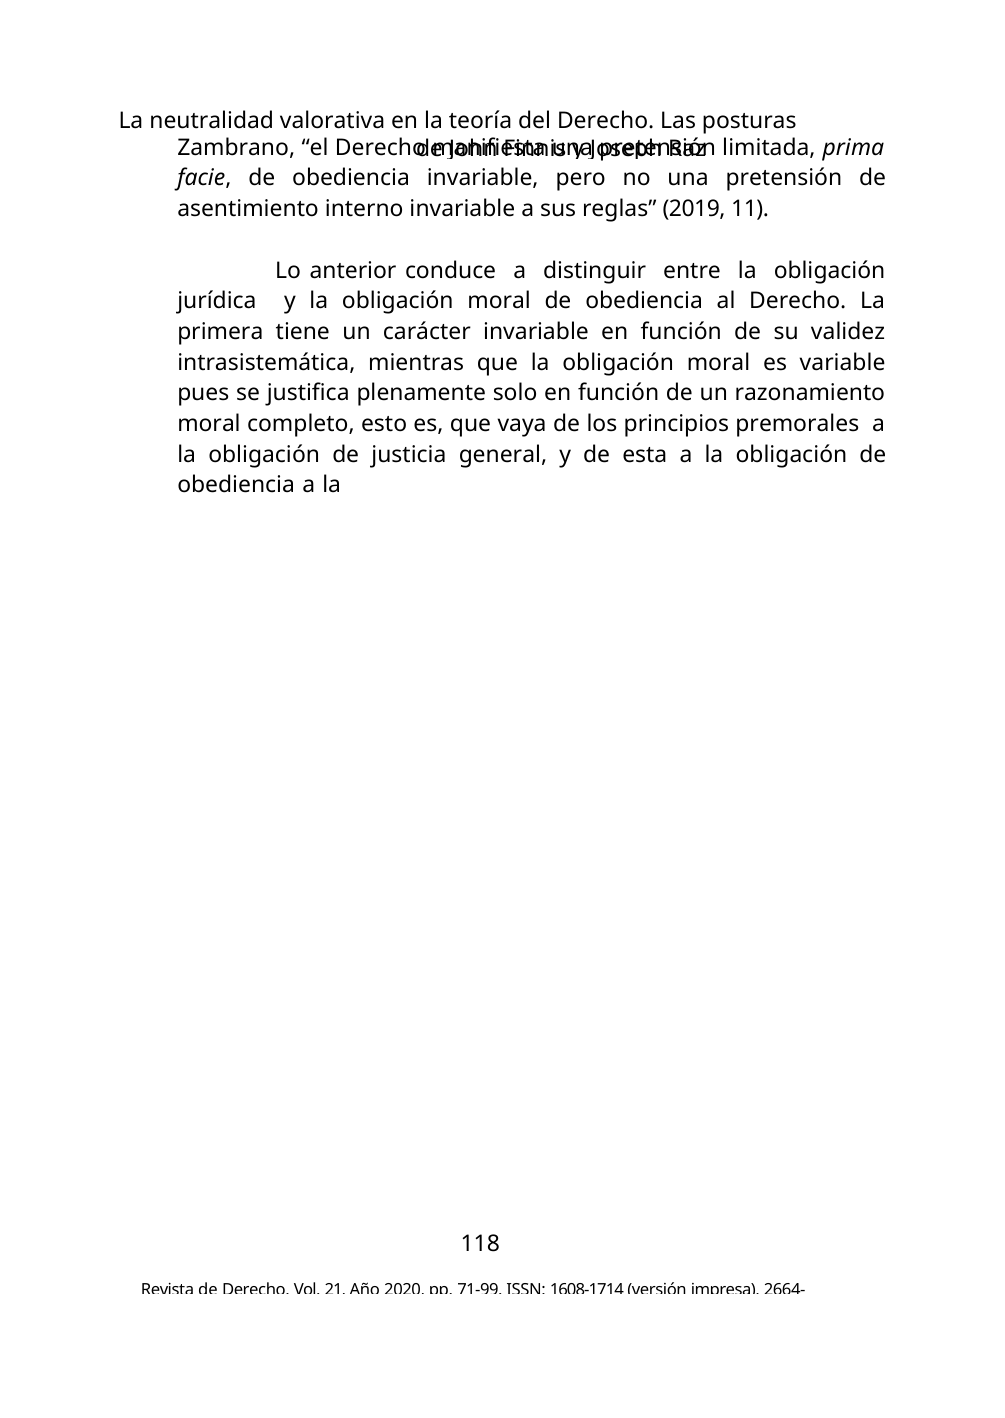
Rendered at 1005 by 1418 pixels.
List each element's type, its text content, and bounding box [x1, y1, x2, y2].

text Lo anterior conduce a distinguir entre la obligación jurídica y la obligación moral de obediencia al Derecho. La primera tiene un carácter invariable en función de su validez intrasistemática, mientras que la obligación moral es variable pues se justifica plenamente solo en función de un razonamiento moral completo, esto es, que vaya de los principios premorales a la obligación de justicia general, y de esta a la obligación de obediencia a la [177, 254, 886, 499]
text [177, 131, 886, 223]
